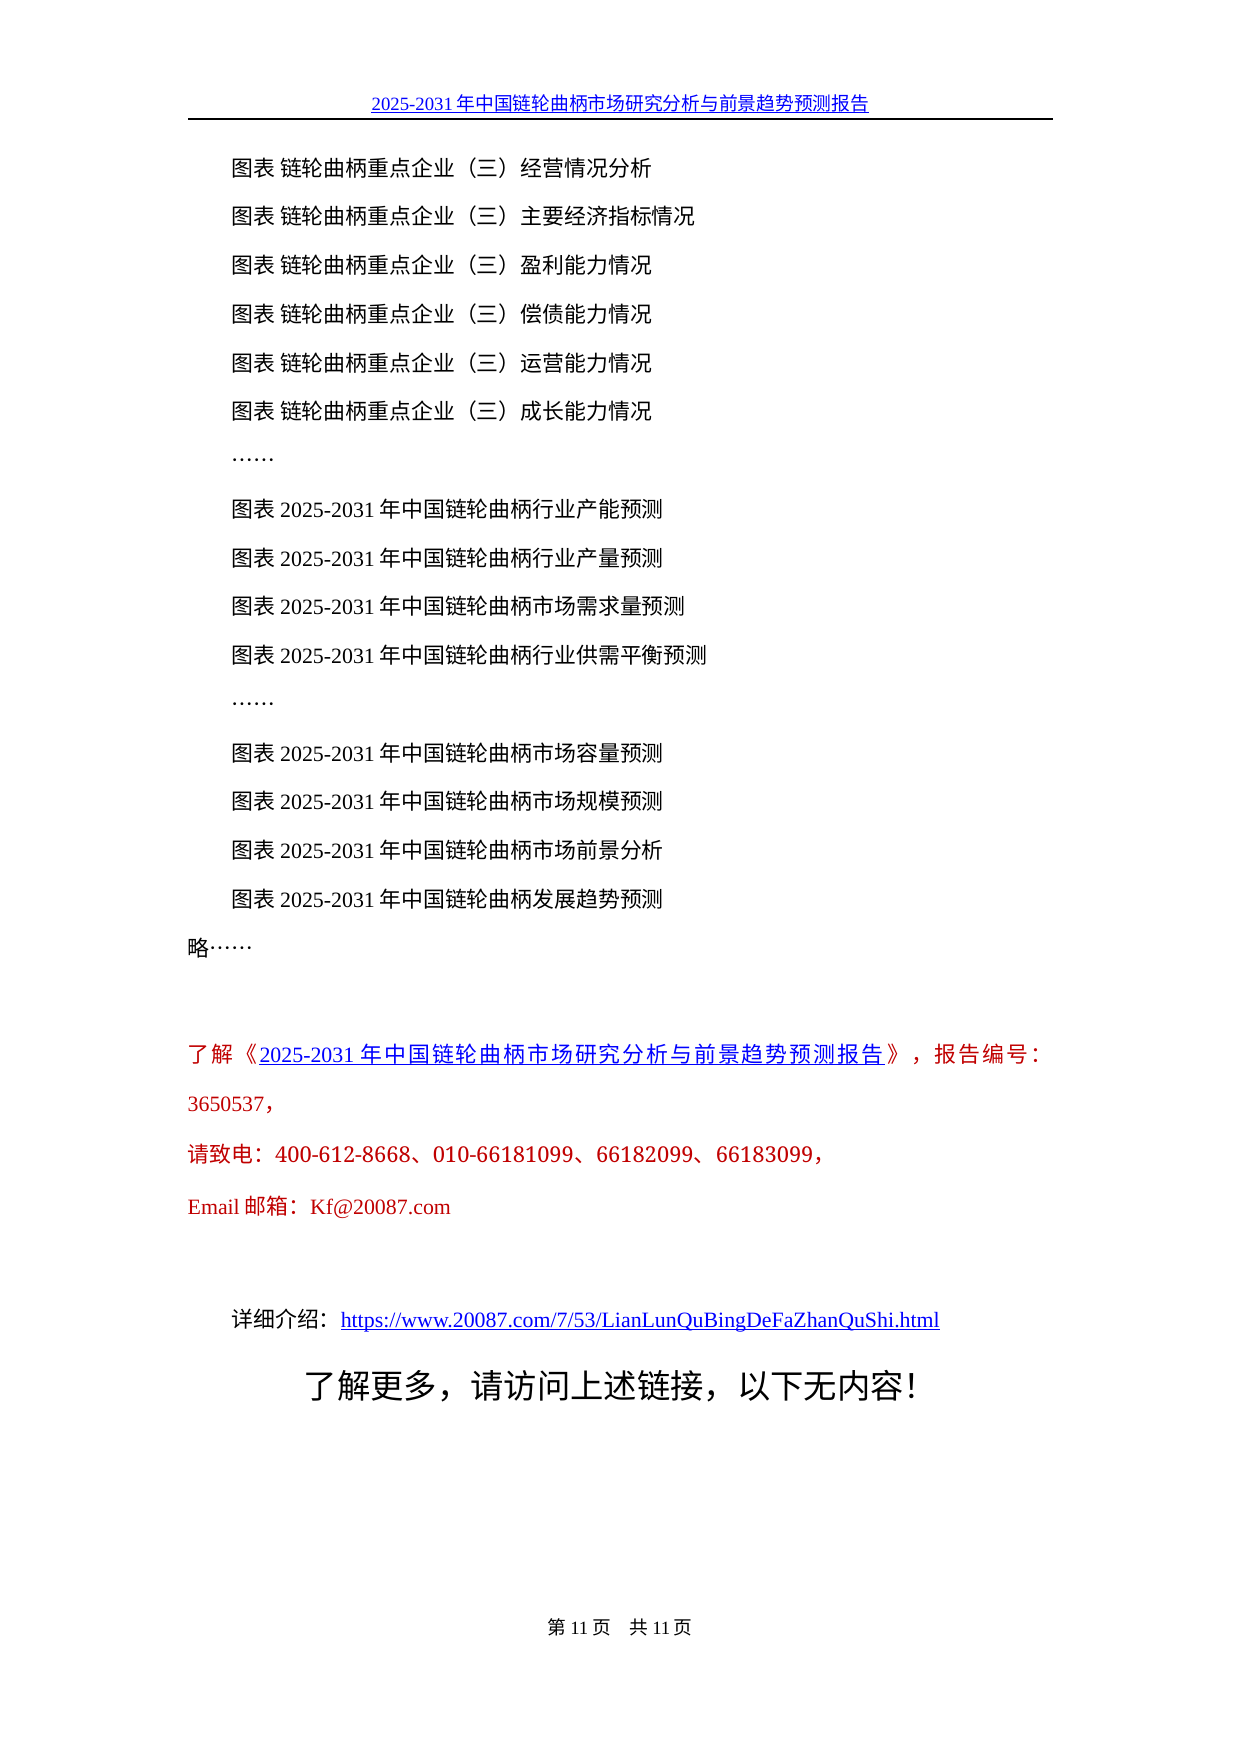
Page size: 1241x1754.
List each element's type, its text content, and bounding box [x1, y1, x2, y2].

text Email邮箱：Kf@20087.com [187, 1188, 1053, 1221]
text 详细介绍：https://www.20087.com/7/53/LianLunQuBingDeFaZhanQuShi.html [187, 1301, 1053, 1334]
title 了解更多，请访问上述链接，以下无内容！ [187, 1351, 1053, 1416]
text 请致电：400-612-8668、010-66181099、66182099、66183099， [187, 1137, 1053, 1169]
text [187, 150, 1053, 963]
text 了解《2025-2031年中国链轮曲柄市场研究分析与前景趋势预测报告》，报告编号：3650537， [187, 1037, 1053, 1118]
